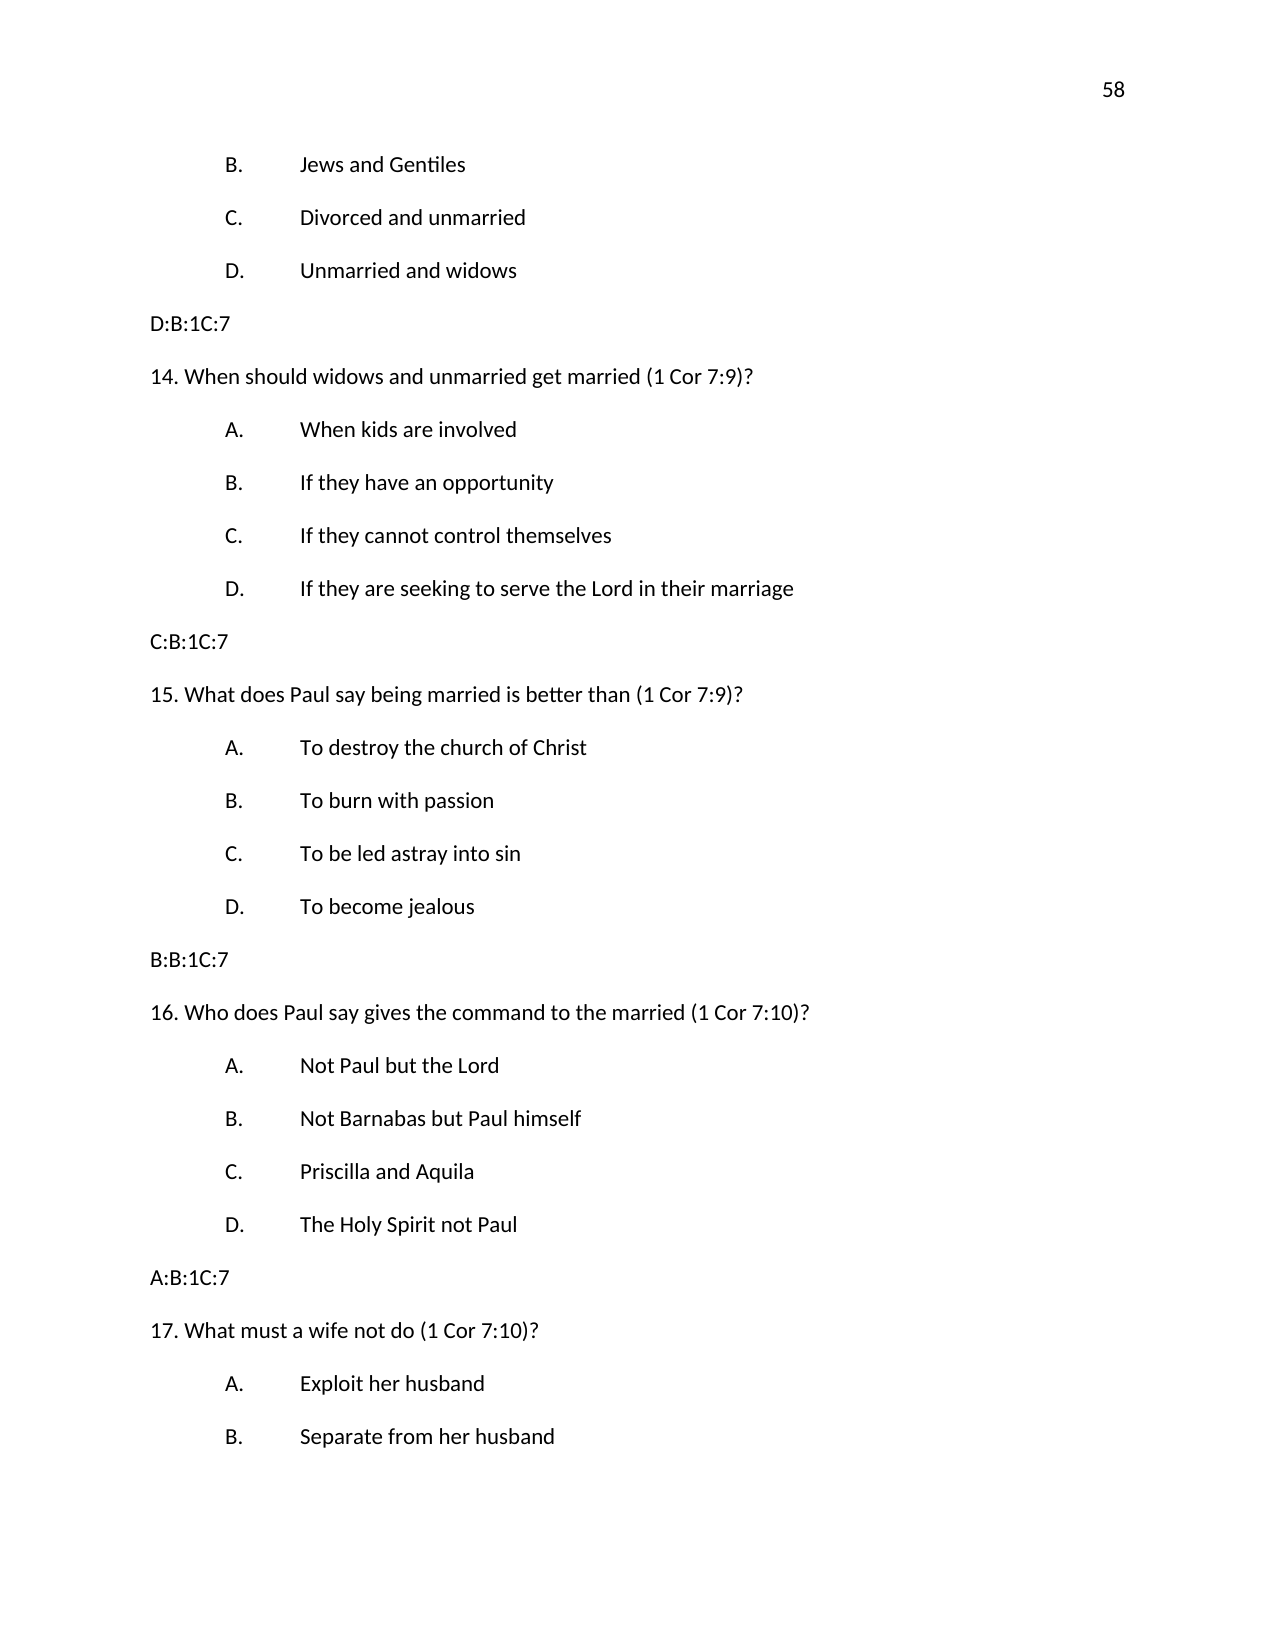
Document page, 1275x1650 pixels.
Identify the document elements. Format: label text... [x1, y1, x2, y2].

text 15. What does Paul say being married is better than (1 Cor 7:9)? [150, 680, 1125, 708]
text B. Jews and Gentiles [150, 150, 1125, 178]
text A. To destroy the church of Christ [150, 733, 1125, 761]
text A. Exploit her husband [150, 1369, 1125, 1397]
text A. When kids are involved [150, 415, 1125, 443]
text A:B:1C:7 [150, 1263, 1125, 1291]
text C. To be led astray into sin [150, 839, 1125, 867]
text B. Separate from her husband [150, 1422, 1125, 1451]
text D:B:1C:7 [150, 309, 1125, 337]
text B. Not Barnabas but Paul himself [150, 1104, 1125, 1132]
text C. Divorced and unmarried [150, 203, 1125, 231]
text B. If they have an opportunity [150, 468, 1125, 496]
text C. Priscilla and Aquila [150, 1157, 1125, 1185]
text B:B:1C:7 [150, 945, 1125, 973]
text C:B:1C:7 [150, 627, 1125, 655]
text B. To burn with passion [150, 786, 1125, 814]
text 14. When should widows and unmarried get married (1 Cor 7:9)? [150, 362, 1125, 390]
text C. If they cannot control themselves [150, 521, 1125, 549]
text A. Not Paul but the Lord [150, 1051, 1125, 1079]
text D. If they are seeking to serve the Lord in their marriage [150, 574, 1125, 602]
text 16. Who does Paul say gives the command to the married (1 Cor 7:10)? [150, 998, 1125, 1026]
text D. The Holy Spirit not Paul [150, 1210, 1125, 1238]
text D. Unmarried and widows [150, 256, 1125, 284]
text D. To become jealous [150, 892, 1125, 920]
text 17. What must a wife not do (1 Cor 7:10)? [150, 1316, 1125, 1344]
